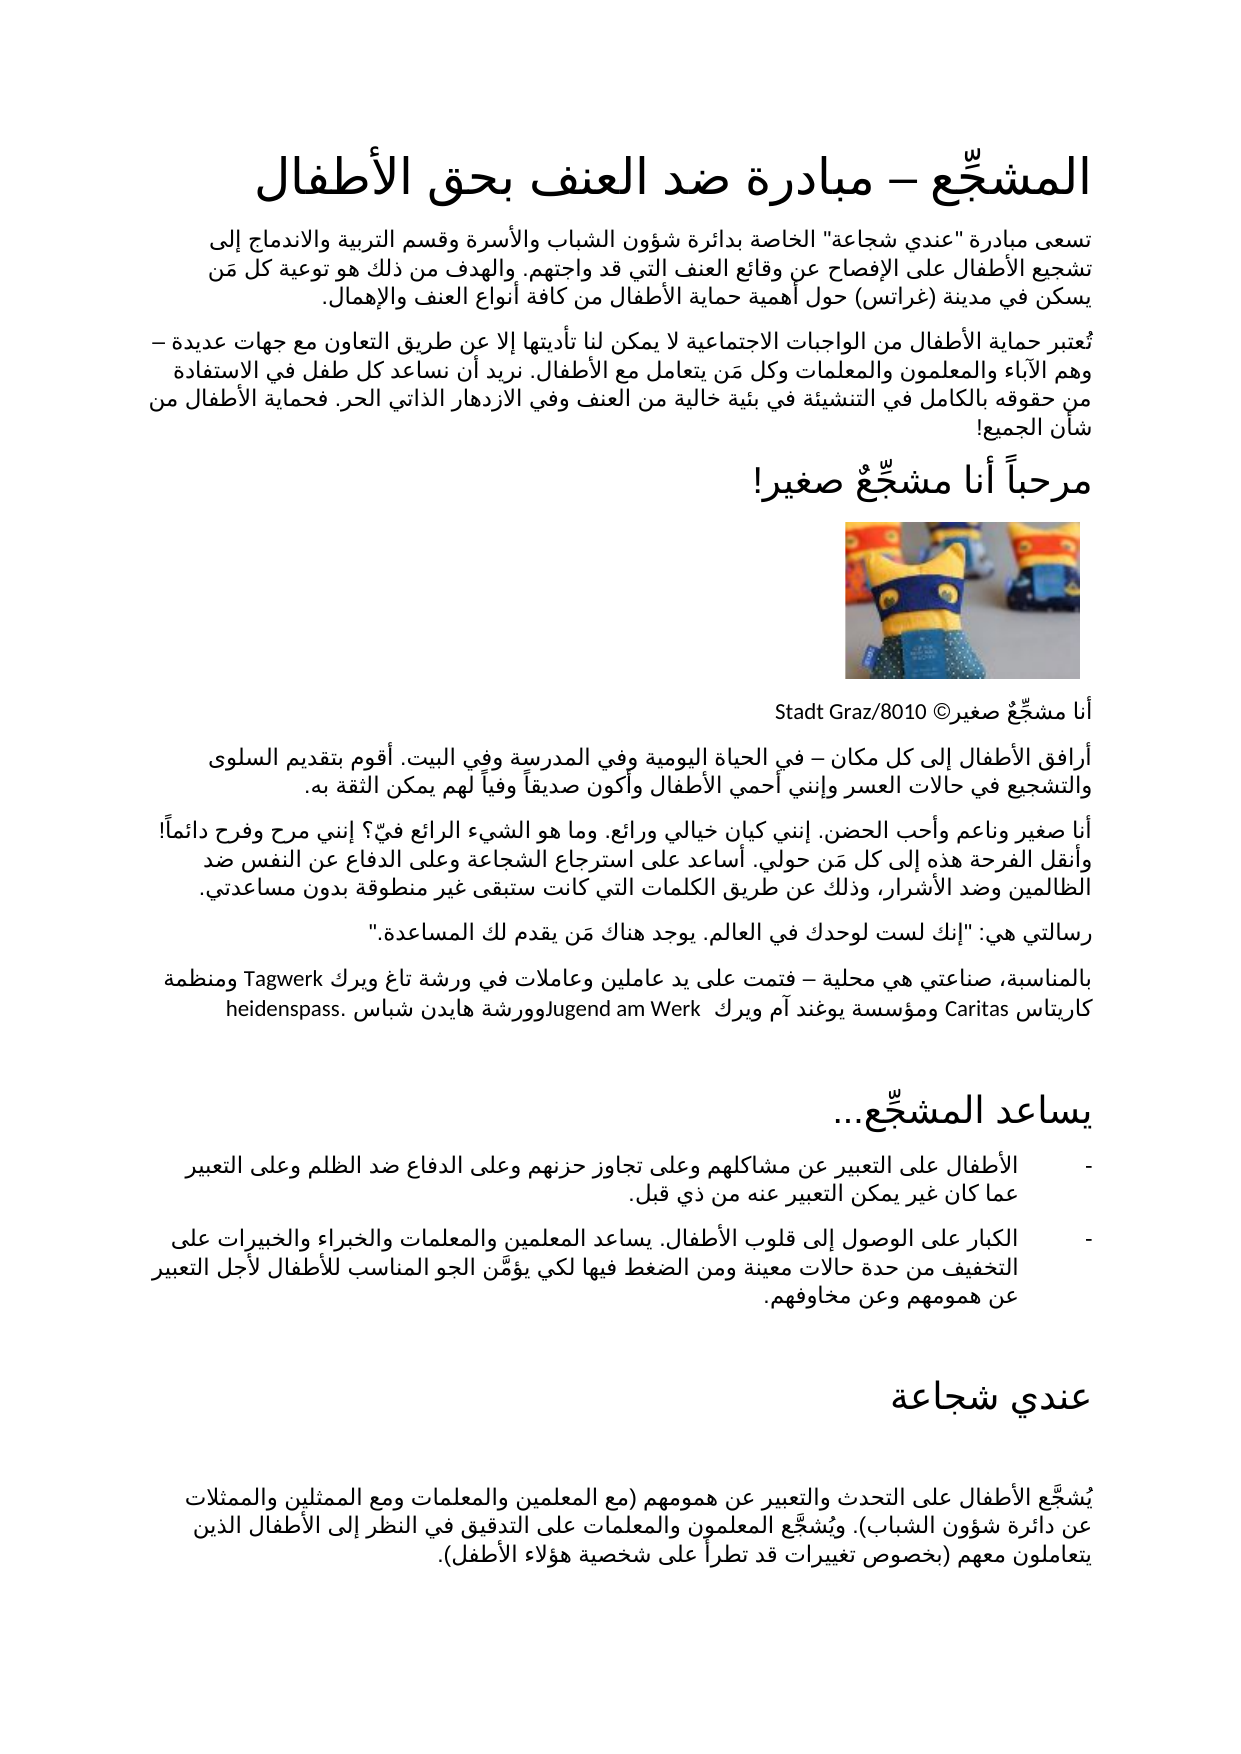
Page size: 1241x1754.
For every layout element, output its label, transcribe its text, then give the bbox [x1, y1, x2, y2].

text عندي شجاعة [148, 1374, 1093, 1417]
text أنا مشجِّعٌ صغير© Stadt Graz/8010 [148, 697, 1093, 725]
text - الكبار على الوصول إلى قلوب الأطفال. يساعد المعلمين والمعلمات والخبراء والخبيرات على التخفيف من حدة حالات معينة ومن الضغط فيها لكي يؤمَّن الجو المناسب للأطفال لأجل التعبير عن همومهم وعن مخاوفهم. [148, 1225, 1093, 1308]
text بالمناسبة، صناعتي هي محلية – فتمت على يد عاملين وعاملات في ورشة تاغ ويرك Tagwerk ومنظمة كاريتاس Caritas ومؤسسة يوغند آم ويرك Jugend am Werkوورشة هايدن شباس .heidenspass [148, 964, 1093, 1023]
text مرحباً أنا مشجِّعٌ صغير! [148, 459, 1093, 502]
text تُعتبر حماية الأطفال من الواجبات الاجتماعية لا يمكن لنا تأديتها إلا عن طريق التعاون مع جهات عديدة – وهم الآباء والمعلمون والمعلمات وكل مَن يتعامل مع الأطفال. نريد أن نساعد كل طفل في الاستفادة من حقوقه بالكامل في التنشيئة في بئية خالية من العنف وفي الازدهار الذاتي الحر. فحماية الأطفال من شأن الجميع! [148, 328, 1093, 440]
text رسالتي هي: "إنك لست لوحدك في العالم. يوجد هناك مَن يقدم لك المساعدة." [148, 919, 1093, 946]
text أنا صغير وناعم وأحب الحضن. إنني كيان خيالي ورائع. وما هو الشيء الرائع فيّ؟ إنني مرح وفرح دائماً! وأنقل الفرحة هذه إلى كل مَن حولي. أساعد على استرجاع الشجاعة وعلى الدفاع عن النفس ضد الظالمين وضد الأشرار، وذلك عن طريق الكلمات التي كانت ستبقى غير منطوقة بدون مساعدتي. [148, 817, 1093, 901]
text - الأطفال على التعبير عن مشاكلهم وعلى تجاوز حزنهم وعلى الدفاع ضد الظلم وعلى التعبير عما كان غير يمكن التعبير عنه من ذي قبل. [148, 1152, 1093, 1206]
text المشجِّع – مبادرة ضد العنف بحق الأطفال [148, 148, 1093, 205]
text تسعى مبادرة "عندي شجاعة" الخاصة بدائرة شؤون الشباب والأسرة وقسم التربية والاندماج إلى تشجيع الأطفال على الإفصاح عن وقائع العنف التي قد واجتهم. والهدف من ذلك هو توعية كل مَن يسكن في مدينة (غراتس) حول أهمية حماية الأطفال من كافة أنواع العنف والإهمال. [148, 226, 1093, 309]
text أرافق الأطفال إلى كل مكان – في الحياة اليومية وفي المدرسة وفي البيت. أقوم بتقديم السلوى والتشجيع في حالات العسر وإنني أحمي الأطفال وأكون صديقاً وفياً لهم يمكن الثقة به. [148, 744, 1093, 799]
text يساعد المشجِّع... [148, 1088, 1093, 1131]
text يُشجَّع الأطفال على التحدث والتعبير عن همومهم (مع المعلمين والمعلمات ومع الممثلين والممثلات عن دائرة شؤون الشباب). ويُشجَّع المعلمون والمعلمات على التدقيق في النظر إلى الأطفال الذين يتعاملون معهم (بخصوص تغييرات قد تطرأ على شخصية هؤلاء الأطفل). [148, 1484, 1093, 1567]
picture [845, 522, 1080, 679]
